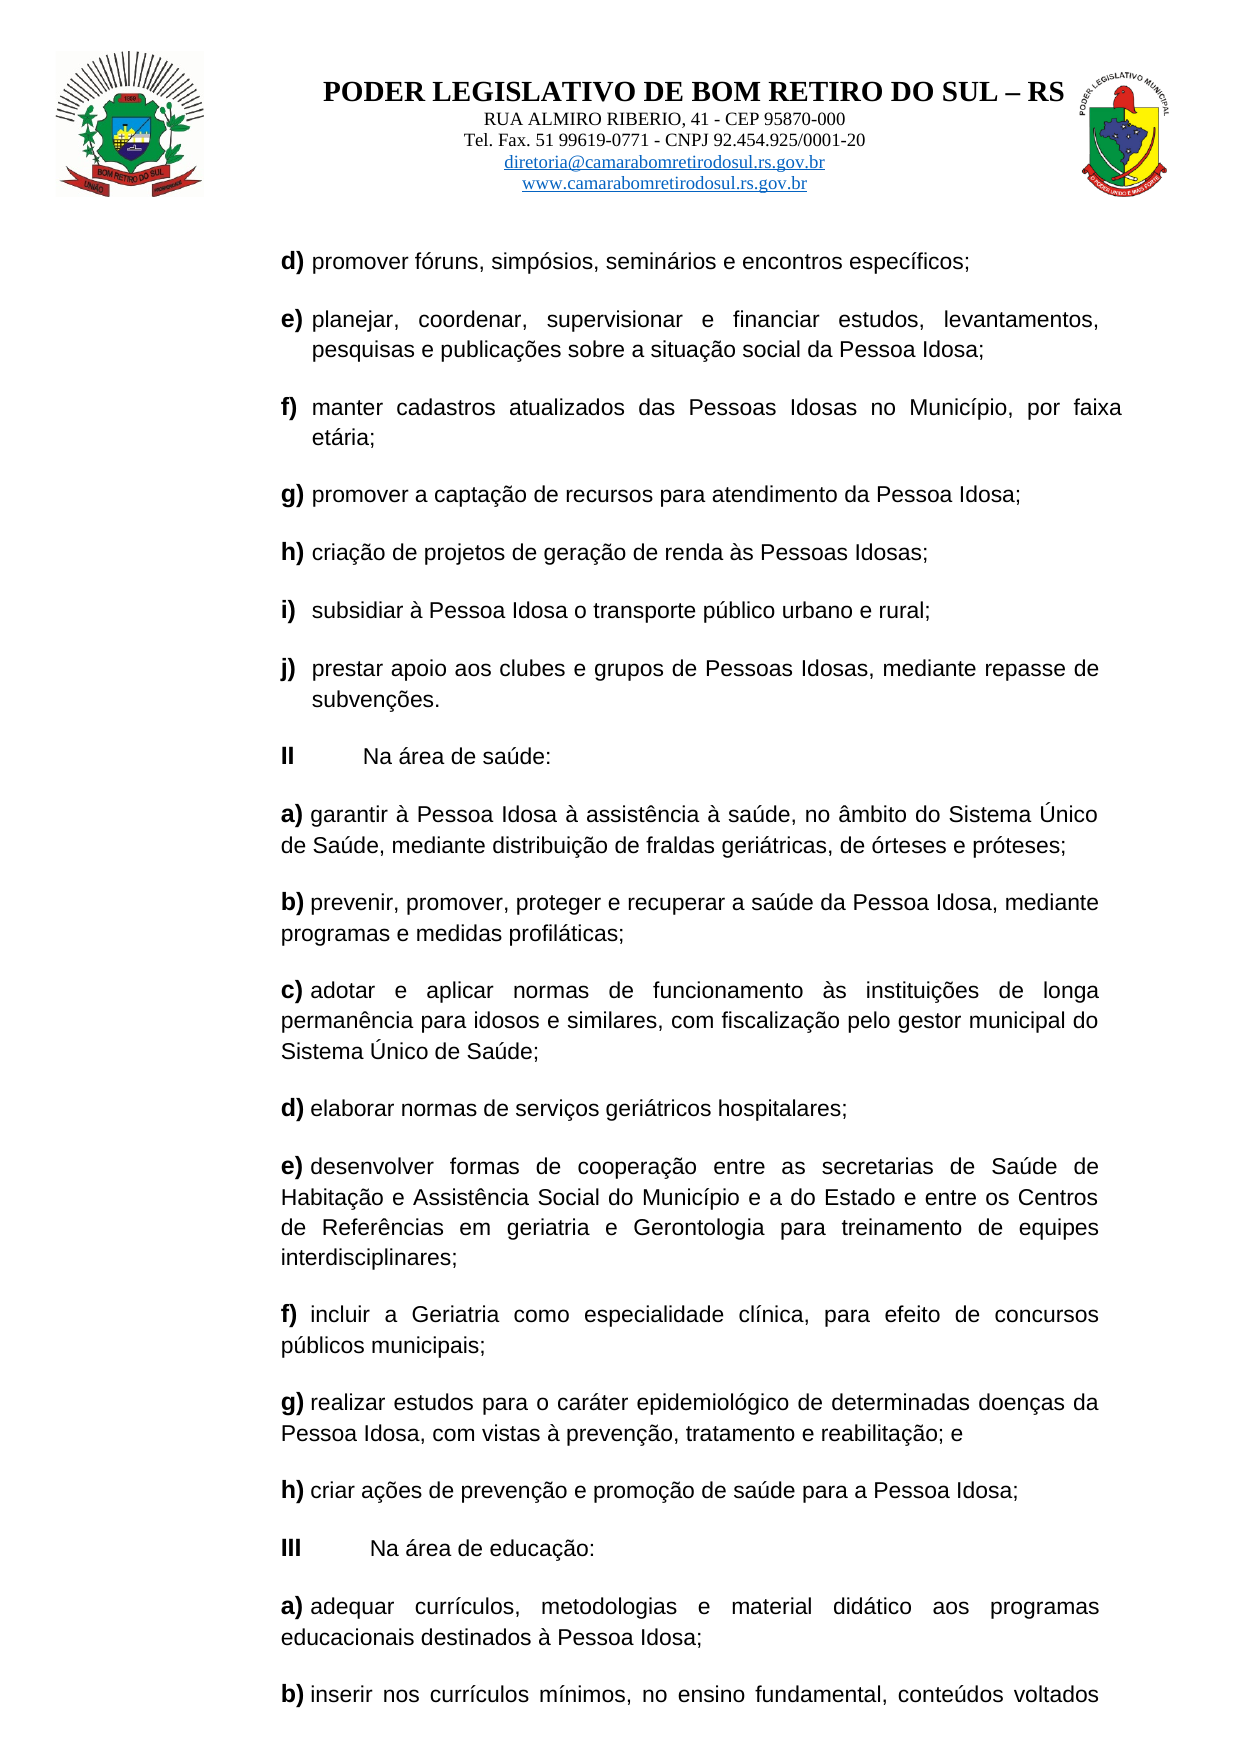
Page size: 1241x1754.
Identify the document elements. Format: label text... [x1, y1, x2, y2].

list prestar apoio aos clubes e grupos de Pessoas Idosas, mediante repasse de subvenções. [281, 653, 1099, 712]
list Na área de saúde: [281, 741, 1122, 770]
list planejar, coordenar, supervisionar e financiar estudos, levantamentos, pesquisas e publicações sobre a situação social da Pessoa Idosa; [281, 304, 1100, 363]
list criar ações de prevenção e promoção de saúde para a Pessoa Idosa; [281, 1475, 1122, 1503]
list elaborar normas de serviços geriátricos hospitalares; [281, 1093, 1122, 1122]
list criação de projetos de geração de renda às Pessoas Idosas; [281, 537, 1122, 566]
list promover a captação de recursos para atendimento da Pessoa Idosa; [281, 479, 1122, 508]
picture [1079, 72, 1169, 197]
list incluir a Geriatria como especialidade clínica, para efeito de concursos públicos municipais; [281, 1299, 1099, 1358]
list subsidiar à Pessoa Idosa o transporte público urbano e rural; [281, 595, 1122, 624]
list adotar e aplicar normas de funcionamento às instituições de longa permanência para idosos e similares, com fiscalização pelo gestor municipal do Sistema Único de Saúde; [281, 975, 1099, 1064]
list adequar currículos, metodologias e material didático aos programas educacionais destinados à Pessoa Idosa; [281, 1591, 1100, 1650]
picture [55, 51, 204, 197]
list realizar estudos para o caráter epidemiológico de determinadas doenças da Pessoa Idosa, com vistas à prevenção, tratamento e reabilitação; e [281, 1387, 1099, 1446]
list promover fóruns, simpósios, seminários e encontros específicos; [281, 246, 1100, 274]
list Na área de educação: [281, 1533, 1122, 1562]
list desenvolver formas de cooperação entre as secretarias de Saúde de Habitação e Assistência Social do Município e a do Estado e entre os Centros de Referências em geriatria e Gerontologia para treinamento de equipes interdisciplinares; [281, 1151, 1099, 1270]
list prevenir, promover, proteger e recuperar a saúde da Pessoa Idosa, mediante programas e medidas profiláticas; [281, 887, 1099, 946]
list garantir à Pessoa Idosa à assistência à saúde, no âmbito do Sistema Único de Saúde, mediante distribuição de fraldas geriátricas, de órteses e próteses; [281, 799, 1099, 858]
list manter cadastros atualizados das Pessoas Idosas no Município, por faixa etária; [281, 392, 1122, 451]
